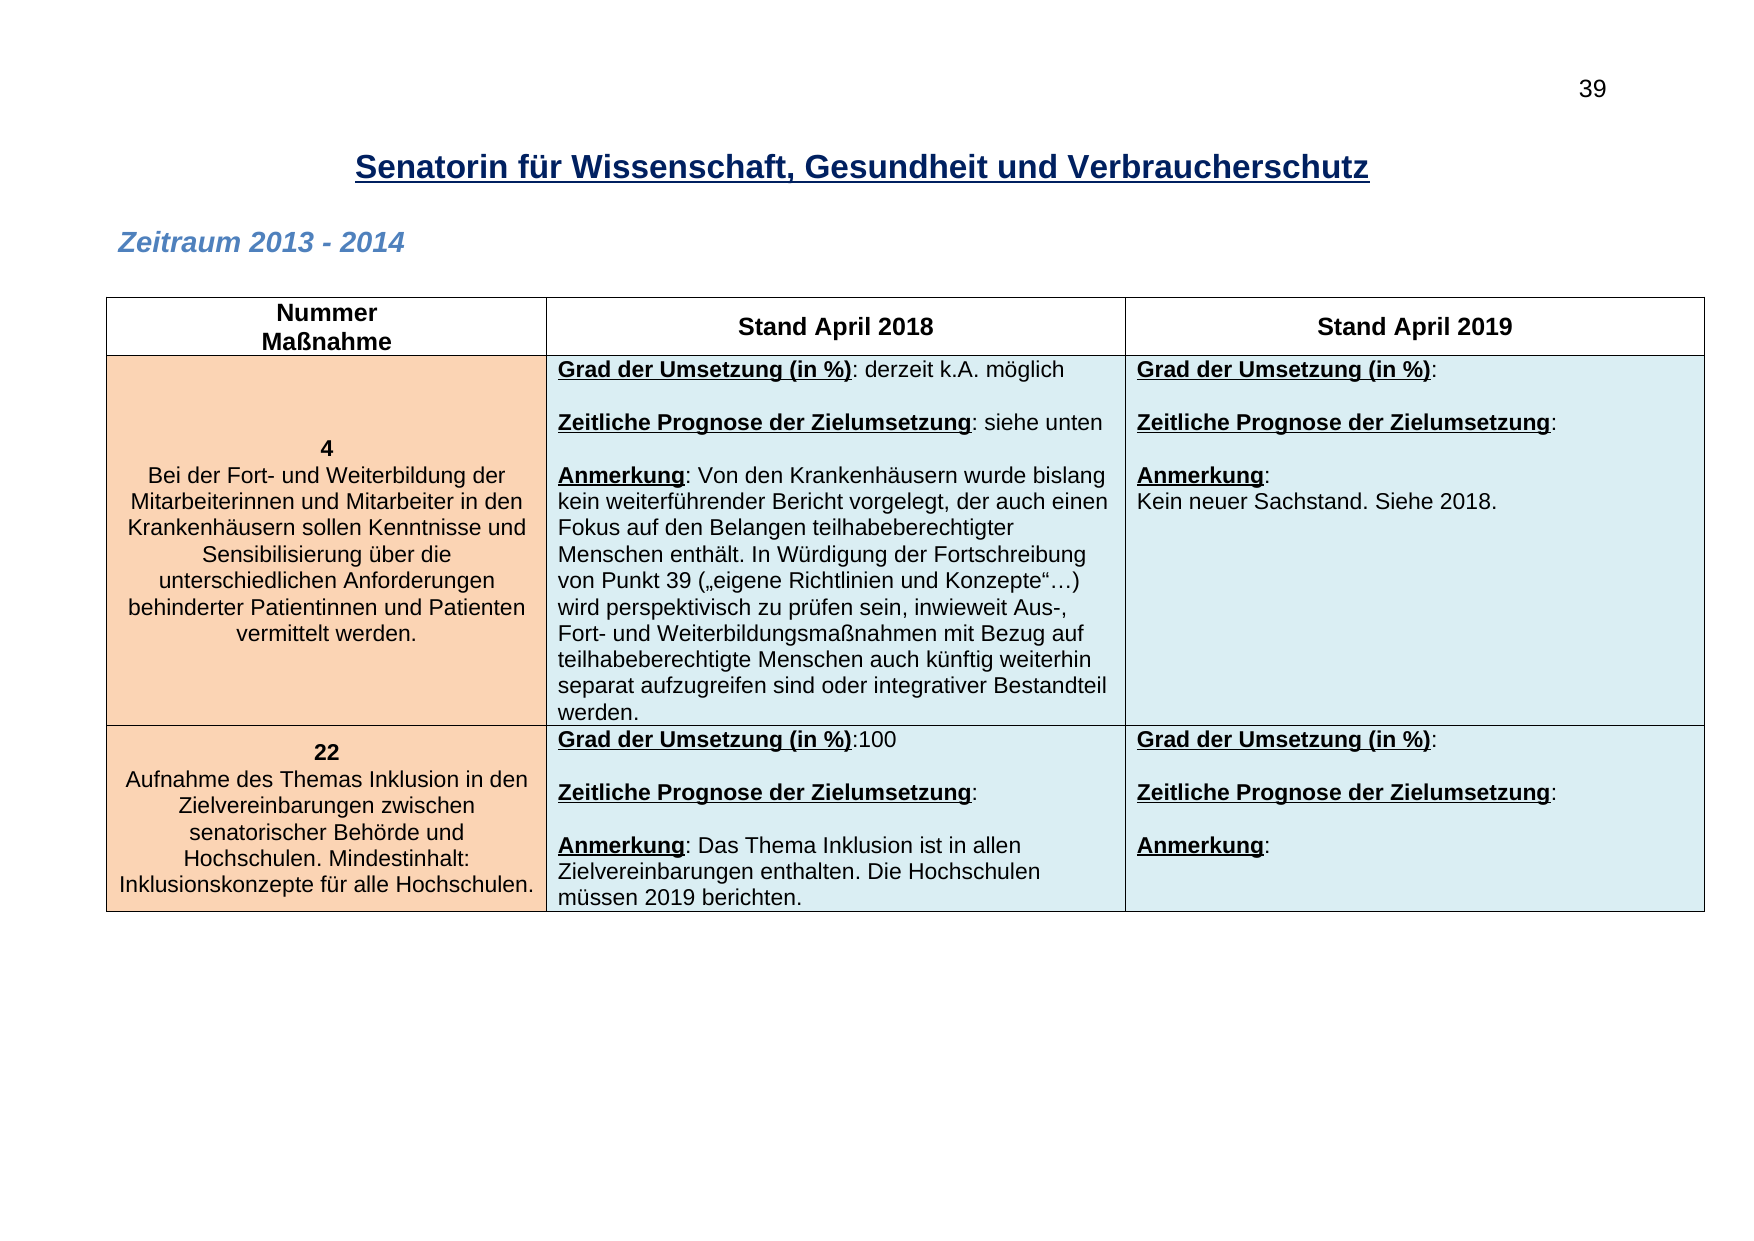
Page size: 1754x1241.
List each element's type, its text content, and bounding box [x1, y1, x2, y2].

table_header Stand April 2019 [1126, 298, 1704, 355]
table_cell Grad der Umsetzung (in %):100 Zeitliche Prognose der Zielumsetzung: Anmerkung: Das Thema Inklusion ist in allen Zielvereinbarungen enthalten. Die Hochschulen müssen 2019 berichten. [547, 726, 1125, 911]
table_cell 4 Bei der Fort- und Weiterbildung der Mitarbeiterinnen und Mitarbeiter in den Krankenhäusern sollen Kenntnisse und Sensibilisierung über die unterschiedlichen Anforderungen behinderter Patientinnen und Patienten vermittelt werden. [107, 356, 546, 725]
table_header Nummer Maßnahme [107, 298, 546, 355]
table_header Stand April 2018 [547, 298, 1125, 355]
table_cell Grad der Umsetzung (in %): derzeit k.A. möglich Zeitliche Prognose der Zielumsetzung: siehe unten Anmerkung: Von den Krankenhäusern wurde bislang kein weiterführender Bericht vorgelegt, der auch einen Fokus auf den Belangen teilhabeberechtigter Menschen enthält. In Würdigung der Fortschreibung von Punkt 39 („eigene Richtlinien und Konzepte“…) wird perspektivisch zu prüfen sein, inwieweit Aus-, Fort- und Weiterbildungsmaßnahmen mit Bezug auf teilhabeberechtigte Menschen auch künftig weiterhin separat aufzugreifen sind oder integrativer Bestandteil werden. [547, 356, 1125, 725]
table_cell Grad der Umsetzung (in %): Zeitliche Prognose der Zielumsetzung: Anmerkung: Kein neuer Sachstand. Siehe 2018. [1126, 356, 1704, 725]
table_cell 22 Aufnahme des Themas Inklusion in den Zielvereinbarungen zwischen senatorischer Behörde und Hochschulen. Mindestinhalt: Inklusionskonzepte für alle Hochschulen. [107, 726, 546, 911]
subtitle Zeitraum 2013 - 2014 [118, 224, 1606, 258]
subtitle Senatorin für Wissenschaft, Gesundheit und Verbraucherschutz [118, 148, 1606, 186]
table_cell Grad der Umsetzung (in %): Zeitliche Prognose der Zielumsetzung: Anmerkung: [1126, 726, 1704, 911]
